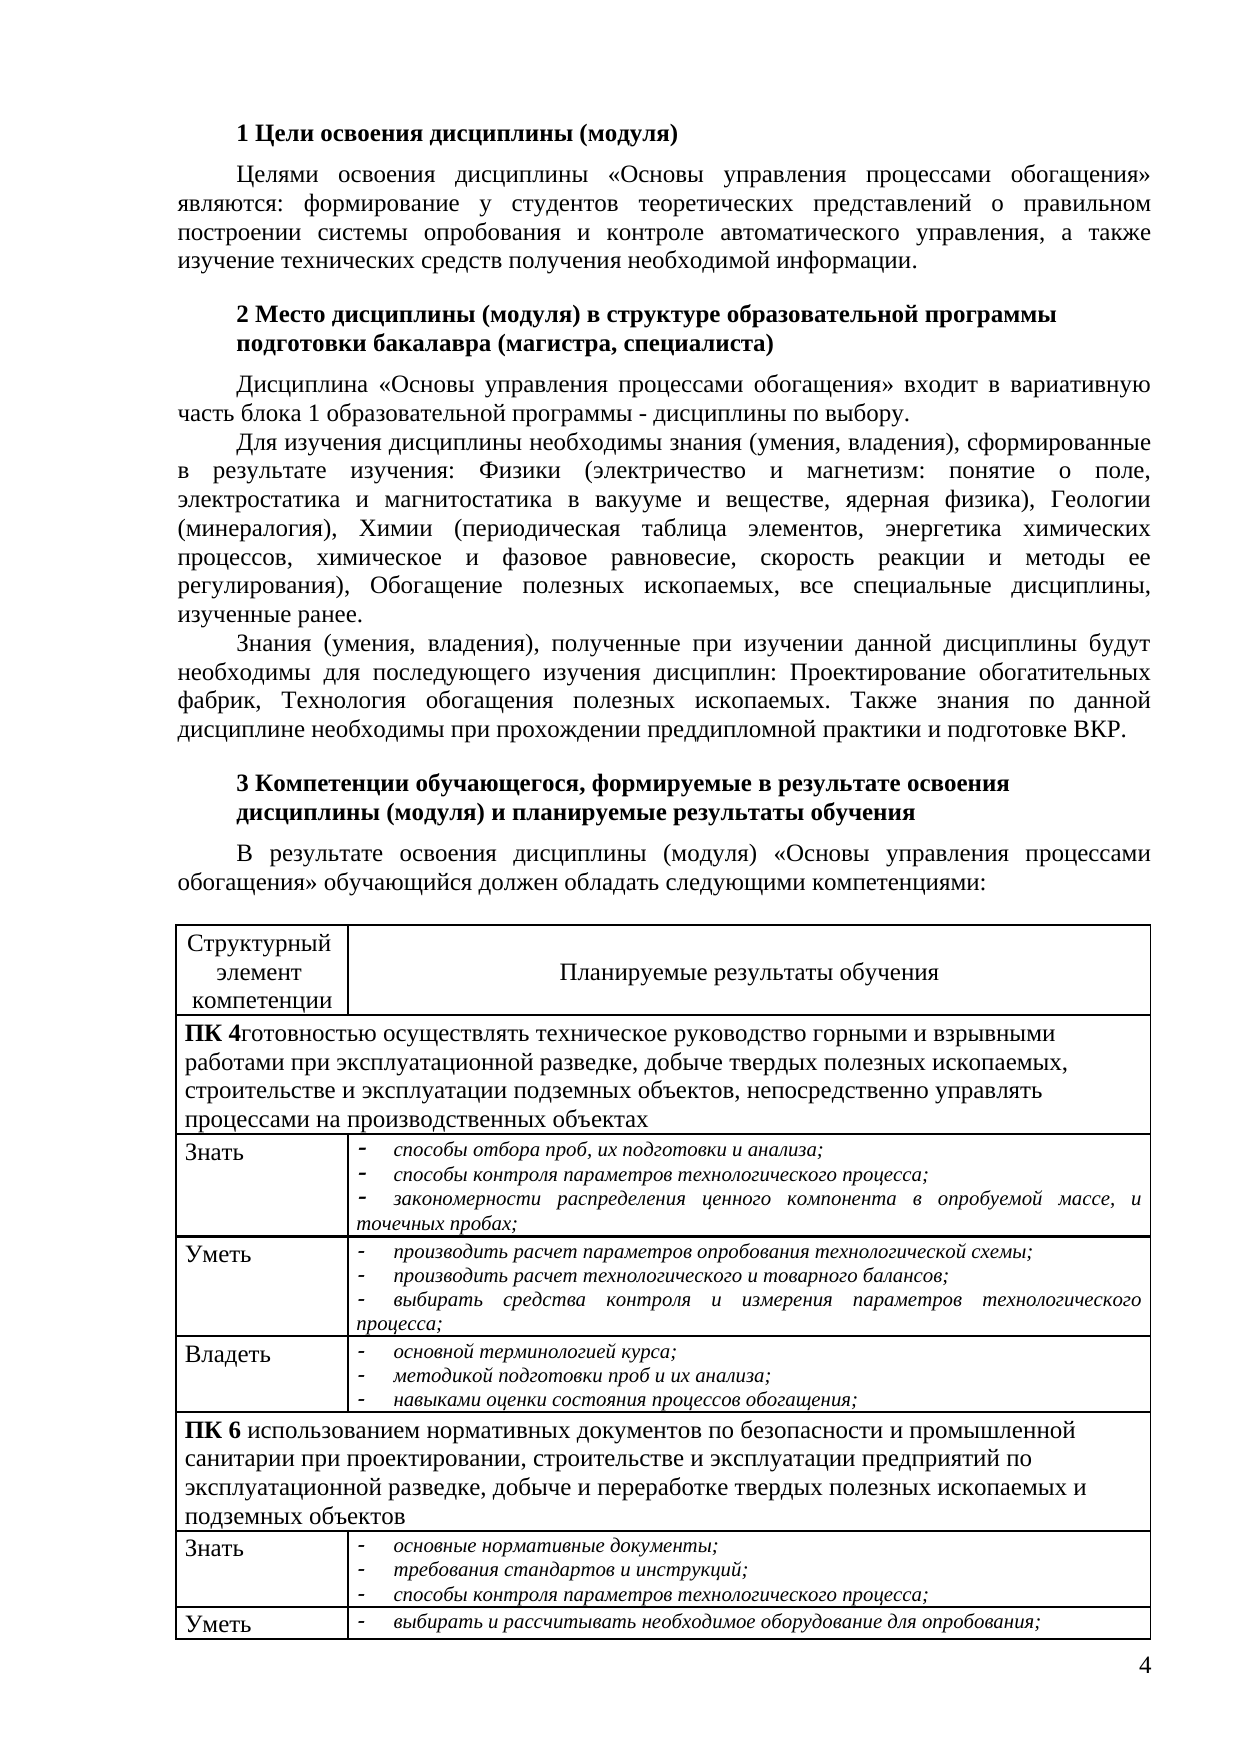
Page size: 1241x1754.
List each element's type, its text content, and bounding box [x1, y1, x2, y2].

table_cell производить расчет параметров опробования технологической схемы; производить расчет технологического и товарного балансов; выбирать средства контроля и измерения параметров технологического процесса; [349, 1238, 1150, 1335]
subtitle 3 Компетенции обучающегося, формируемые в результате освоения дисциплины (модуля) и планируемые результаты обучения [236, 768, 1152, 826]
table_cell основные нормативные документы; требования стандартов и инструкций; способы контроля параметров технологического процесса; [349, 1532, 1150, 1606]
subtitle 1 Цели освоения дисциплины (модуля) [236, 118, 1152, 147]
table_cell Знать [177, 1135, 347, 1235]
table_header Планируемые результаты обучения [349, 926, 1150, 1014]
table_cell ПК 4готовностью осуществлять техническое руководство горными и взрывными работами при эксплуатационной разведке, добыче твердых полезных ископаемых, строительстве и эксплуатации подземных объектов, непосредственно управлять процессами на производственных объектах [177, 1016, 1150, 1133]
subtitle 2 Место дисциплины (модуля) в структуре образовательной программы подготовки бакалавра (магистра, специалиста) [236, 299, 1152, 357]
table_cell способы отбора проб, их подготовки и анализа; способы контроля параметров технологического процесса; закономерности распределения ценного компонента в опробуемой массе, и точечных пробах; [349, 1135, 1150, 1235]
table_cell ПК 6 использованием нормативных документов по безопасности и промышленной санитарии при проектировании, строительстве и эксплуатации предприятий по эксплуатационной разведке, добыче и переработке твердых полезных ископаемых и подземных объектов [177, 1413, 1150, 1530]
table_cell основной терминологией курса; методикой подготовки проб и их анализа; навыками оценки состояния процессов обогащения; [349, 1337, 1150, 1411]
text Для изучения дисциплины необходимы знания (умения, владения), сформированные в результате изучения: Физики (электричество и магнетизм: понятие о поле, электростатика и магнитостатика в вакууме и веществе, ядерная физика), Геологии (минералогия), Химии (периодическая таблица элементов, энергетика химических процессов, химическое и фазовое равновесие, скорость реакции и методы ее регулирования), Обогащение полезных ископаемых, все специальные дисциплины, изученные ранее. [177, 427, 1152, 628]
table_cell Знать [177, 1532, 347, 1606]
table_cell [349, 1608, 1150, 1638]
table_cell Уметь [177, 1238, 347, 1335]
text Знания (умения, владения), полученные при изучении данной дисциплины будут необходимы для последующего изучения дисциплин: Проектирование обогатительных фабрик, Технология обогащения полезных ископаемых. Также знания по данной дисциплине необходимы при прохождении преддипломной практики и подготовке ВКР. [177, 628, 1152, 743]
text В результате освоения дисциплины (модуля) «Основы управления процессами обогащения» обучающийся должен обладать следующими компетенциями: [177, 838, 1152, 896]
table_cell Уметь [177, 1608, 347, 1638]
table_header Структурный элемент компетенции [177, 926, 347, 1014]
text Дисциплина «Основы управления процессами обогащения» входит в вариативную часть блока 1 образовательной программы - дисциплины по выбору. [177, 369, 1152, 427]
table_cell Владеть [177, 1337, 347, 1411]
text Целями освоения дисциплины «Основы управления процессами обогащения» являются: формирование у студентов теоретических представлений о правильном построении системы опробования и контроле автоматического управления, а также изучение технических средств получения необходимой информации. [177, 159, 1152, 274]
